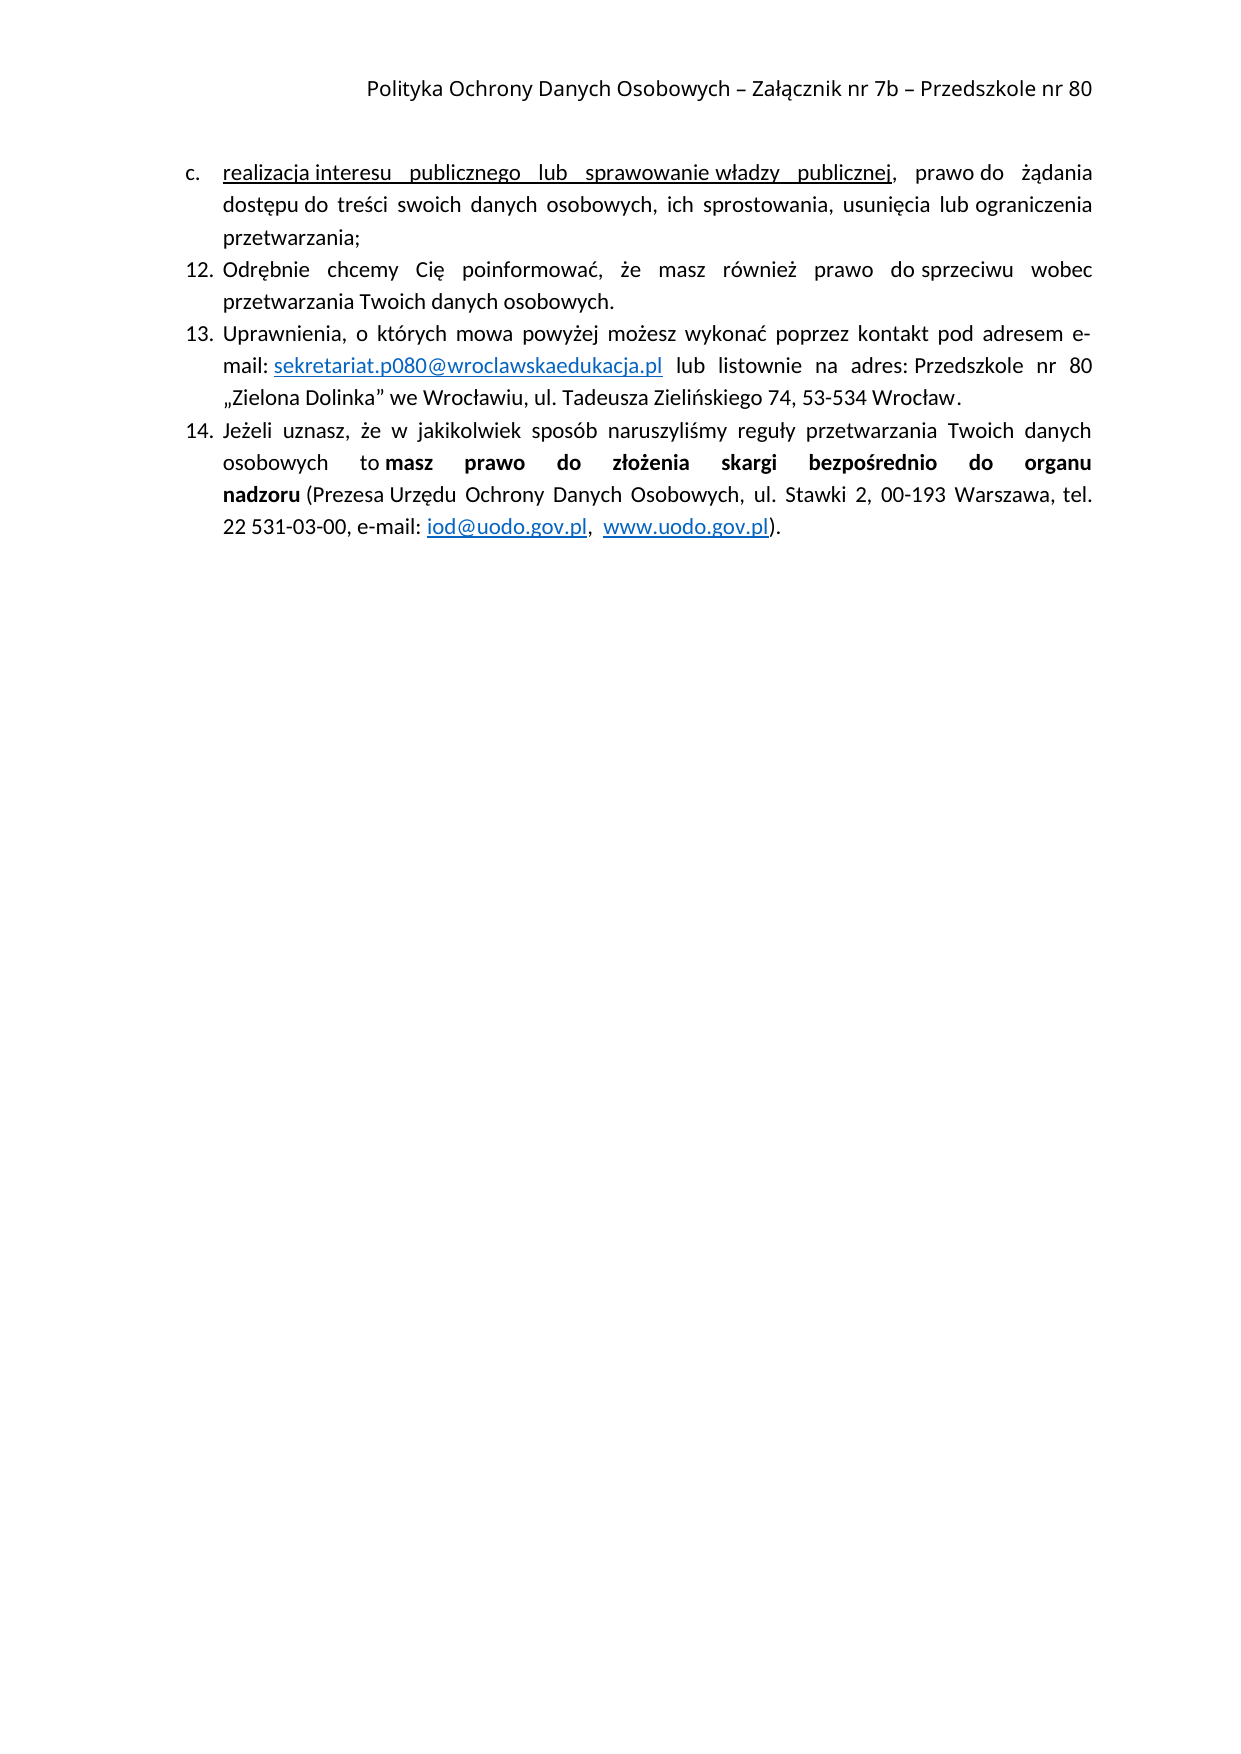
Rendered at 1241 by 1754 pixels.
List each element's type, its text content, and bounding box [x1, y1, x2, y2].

list realizacja interesu publicznego lub sprawowanie władzy publicznej, prawo do żądania dostępu do treści swoich danych osobowych, ich sprostowania, usunięcia lub ograniczenia przetwarzania; [185, 158, 1093, 251]
list Odrębnie chcemy Cię poinformować, że masz również prawo do sprzeciwu wobec przetwarzania Twoich danych osobowych. [185, 255, 1093, 315]
list Uprawnienia, o których mowa powyżej możesz wykonać poprzez kontakt pod adresem e-mail: sekretariat.p080@wroclawskaedukacja.pl lub listownie na adres: Przedszkole nr 80 „Zielona Dolinka” we Wrocławiu, ul. Tadeusza Zielińskiego 74, 53-534 Wrocław. [185, 319, 1093, 412]
list Jeżeli uznasz, że w jakikolwiek sposób naruszyliśmy reguły przetwarzania Twoich danych osobowych to masz prawo do złożenia skargi bezpośrednio do organu nadzoru (Prezesa Urzędu Ochrony Danych Osobowych, ul. Stawki 2, 00-193 Warszawa, tel. 22 531-03-00, e-mail: iod@uodo.gov.pl, www.uodo.gov.pl). [185, 416, 1093, 540]
